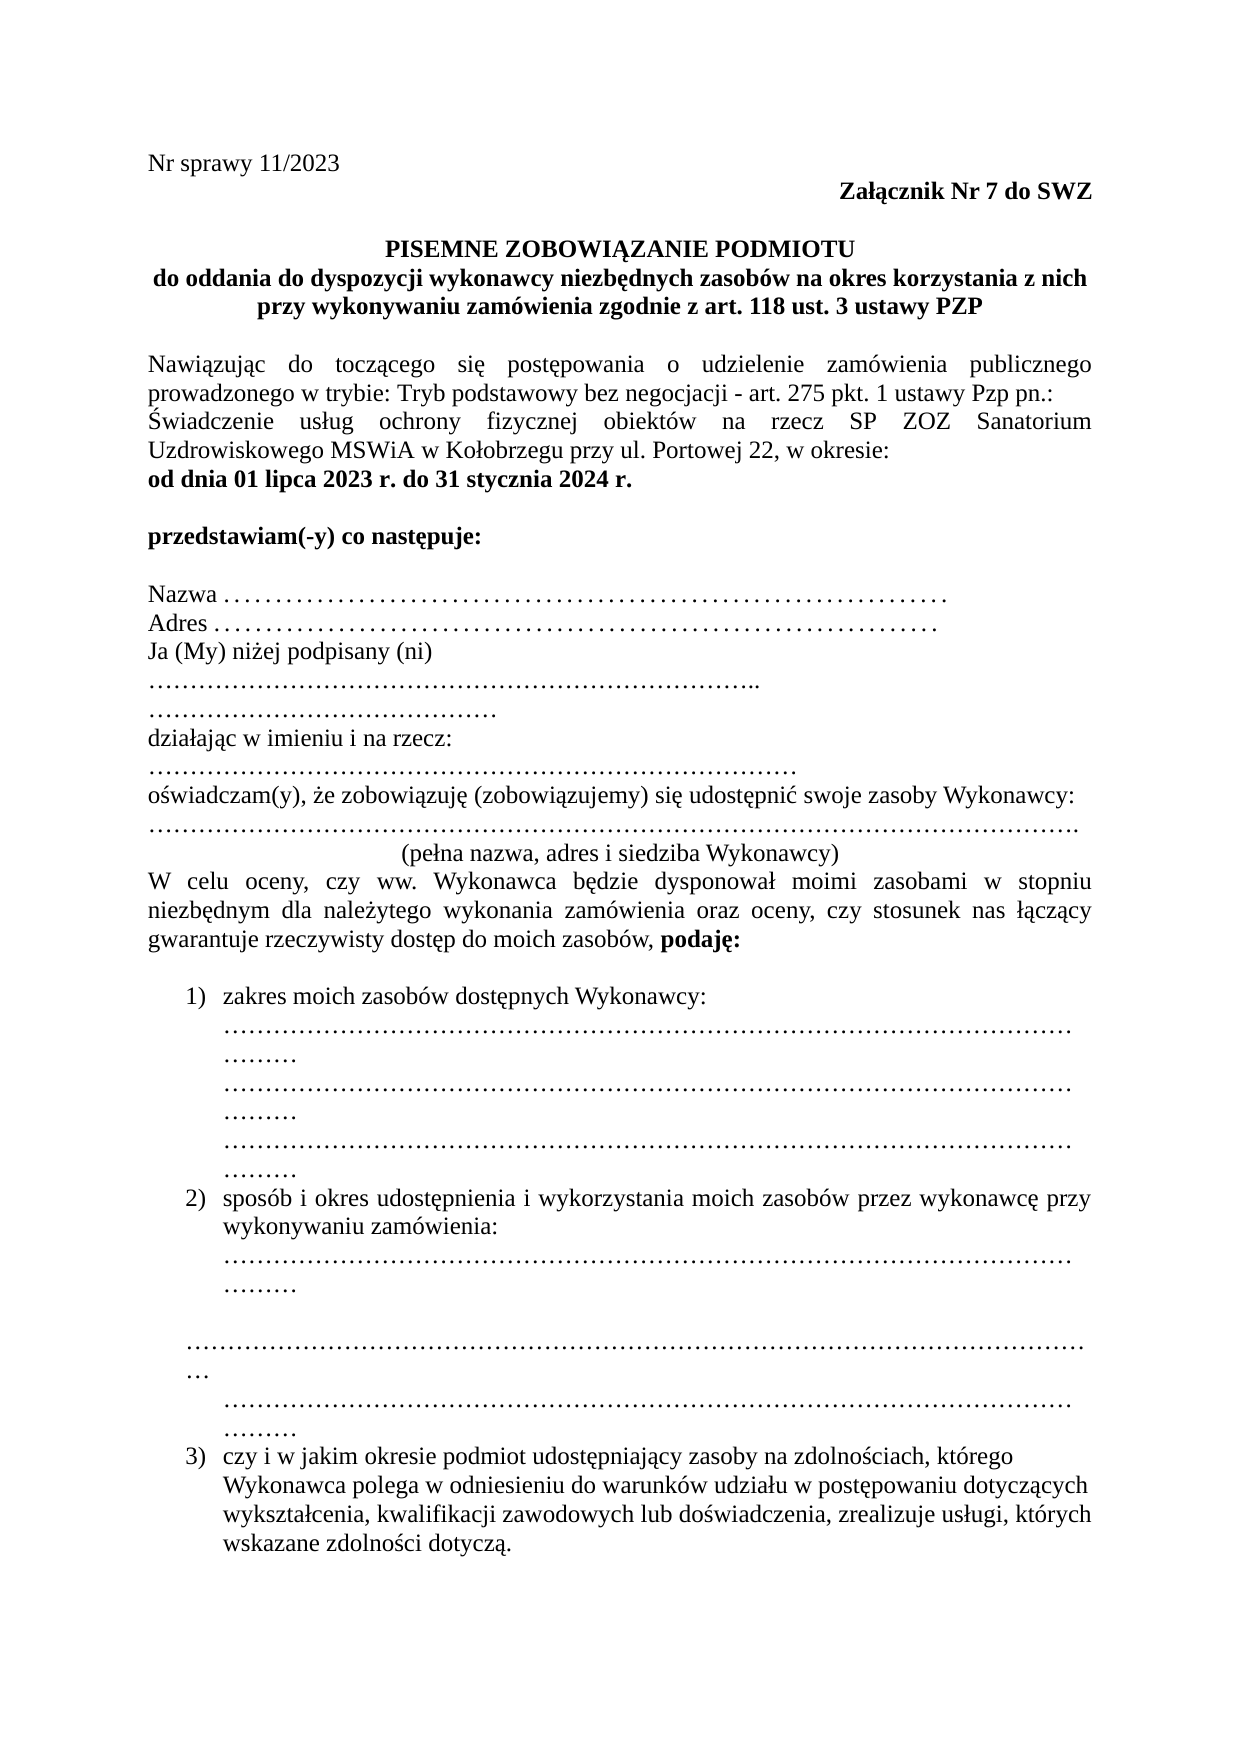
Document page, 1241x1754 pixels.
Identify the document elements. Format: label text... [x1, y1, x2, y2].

text W celu oceny, czy ww. Wykonawca będzie dysponował moimi zasobami w stopniu niezbędnym dla należytego wykonania zamówienia oraz oceny, czy stosunek nas łączący gwarantuje rzeczywisty dostęp do moich zasobów, podaję: [148, 866, 1093, 953]
text ………………………………………………………………………………………………… [223, 1384, 1093, 1441]
text Ja (My) niżej podpisany (ni) [148, 636, 1093, 665]
text Załącznik Nr 7 do SWZ [148, 176, 1093, 205]
text Nr sprawy 11/2023 [148, 148, 1093, 176]
text do oddania do dyspozycji wykonawcy niezbędnych zasobów na okres korzystania z nich przy wykonywaniu zamówienia zgodnie z art. 118 ust. 3 ustawy PZP [148, 263, 1093, 320]
text …………………………………………………………………………………………………. [148, 809, 1093, 838]
list zakres moich zasobów dostępnych Wykonawcy: [185, 981, 1093, 1010]
text ………………………………………………………………………………………………… [223, 1125, 1093, 1183]
text Nazwa ...................................................................... [148, 579, 1093, 608]
text ………………………………………………………………..…………………………………… [148, 665, 1093, 723]
text ………………………………………………………………………………………………… [223, 1010, 1093, 1068]
text działając w imieniu i na rzecz: …………………………………………………………………… [148, 723, 1093, 780]
list sposób i okres udostępnienia i wykorzystania moich zasobów przez wykonawcę przy wykonywaniu zamówienia: [185, 1183, 1093, 1240]
text Nawiązując do toczącego się postępowania o udzielenie zamówienia publicznego prowadzonego w trybie: Tryb podstawowy bez negocjacji - art. 275 pkt. 1 ustawy Pzp pn.: [148, 349, 1093, 406]
text (pełna nazwa, adres i siedziba Wykonawcy) [148, 838, 1093, 866]
text ………………………………………………………………………………………………… [223, 1068, 1093, 1125]
text PISEMNE ZOBOWIĄZANIE PODMIOTU [148, 234, 1093, 263]
text od dnia 01 lipca 2023 r. do 31 stycznia 2024 r. [148, 464, 1093, 493]
text ………………………………………………………………………………………………… [223, 1240, 1093, 1298]
list czy i w jakim okresie podmiot udostępniający zasoby na zdolnościach, którego Wykonawca polega w odniesieniu do warunków udziału w postępowaniu dotyczących wykształcenia, kwalifikacji zawodowych lub doświadczenia, zrealizuje usługi, których wskazane zdolności dotyczą. [185, 1441, 1093, 1556]
text ………………………………………………………………………………………………… [185, 1298, 1093, 1384]
text Adres ...................................................................... [148, 608, 1093, 636]
text Świadczenie usług ochrony fizycznej obiektów na rzecz SP ZOZ Sanatorium Uzdrowiskowego MSWiA w Kołobrzegu przy ul. Portowej 22, w okresie: [148, 406, 1093, 464]
text przedstawiam(-y) co następuje: [148, 521, 1093, 550]
text oświadczam(y), że zobowiązuję (zobowiązujemy) się udostępnić swoje zasoby Wykonawcy: [148, 780, 1093, 809]
